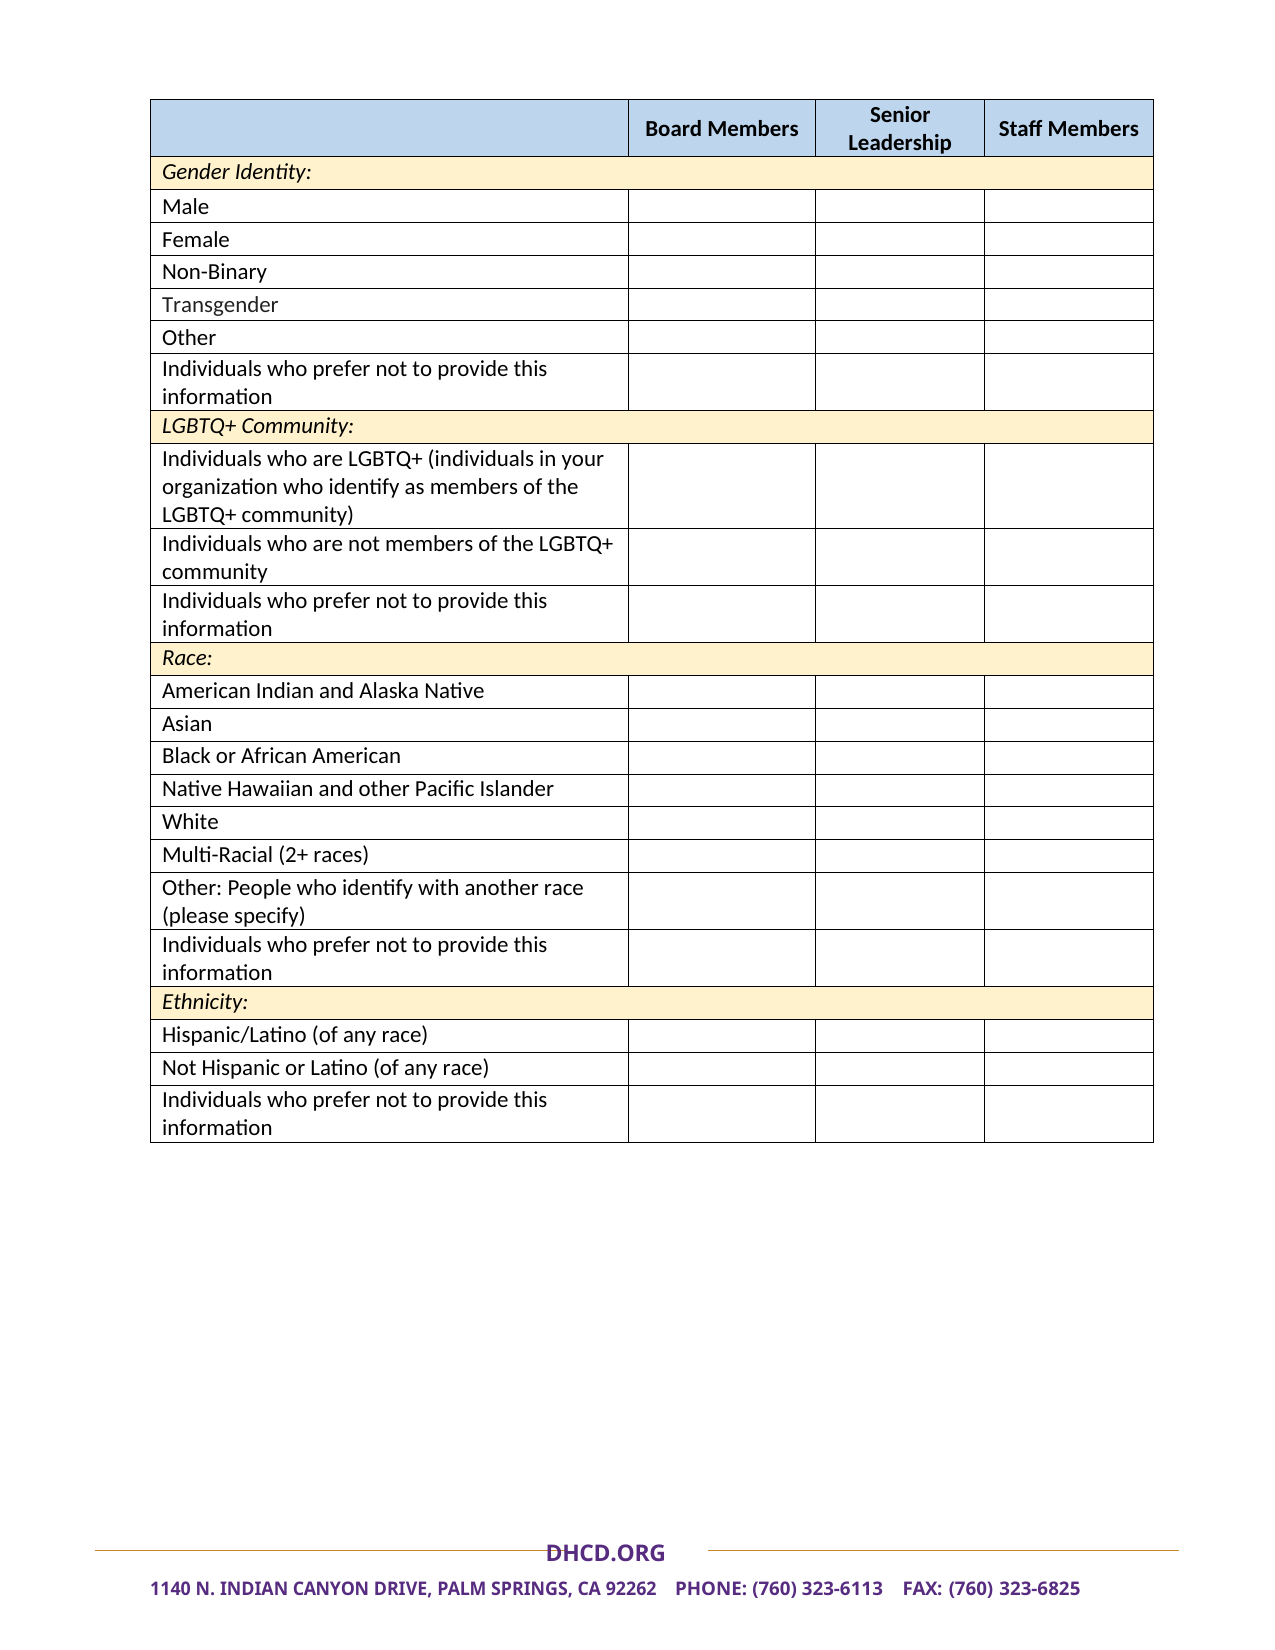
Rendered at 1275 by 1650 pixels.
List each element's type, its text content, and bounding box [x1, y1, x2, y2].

table_cell LGBTQ+ Community: [151, 411, 1153, 443]
table_cell [816, 223, 984, 254]
table_cell [629, 1020, 815, 1052]
table_cell Multi-Racial (2+ races) [151, 840, 628, 872]
table_cell Board Members [629, 100, 815, 156]
table_cell Female [151, 223, 628, 254]
table_cell [816, 709, 984, 741]
table_cell [985, 354, 1153, 410]
table_cell Individuals who prefer not to provide this information [151, 1086, 628, 1142]
table_cell [629, 586, 815, 642]
table_cell [985, 586, 1153, 642]
table_cell [985, 223, 1153, 254]
table_cell Senior Leadership [816, 100, 984, 156]
table_cell [629, 840, 815, 872]
table_cell [816, 840, 984, 872]
table_cell [985, 444, 1153, 528]
table_cell [985, 775, 1153, 806]
table_cell [629, 444, 815, 528]
table_cell Male [151, 190, 628, 222]
table_cell [629, 529, 815, 585]
table_cell [985, 256, 1153, 287]
table_cell [985, 1020, 1153, 1052]
table_cell Hispanic/Latino (of any race) [151, 1020, 628, 1052]
table_cell [985, 676, 1153, 708]
table_cell Other: People who identify with another race (please specify) [151, 873, 628, 929]
table_cell [816, 354, 984, 410]
table_cell [985, 321, 1153, 353]
table_cell Black or African American [151, 742, 628, 773]
table_cell [629, 807, 815, 839]
table_cell [985, 529, 1153, 585]
table_cell Not Hispanic or Latino (of any race) [151, 1053, 628, 1084]
table_cell American Indian and Alaska Native [151, 676, 628, 708]
table_cell Staff Members [985, 100, 1153, 156]
table_cell [629, 873, 815, 929]
table_cell [816, 676, 984, 708]
table_cell Individuals who prefer not to provide this information [151, 586, 628, 642]
table_cell [629, 289, 815, 320]
table_cell Ethnicity: [151, 987, 1153, 1019]
table_cell [985, 930, 1153, 986]
table_cell [629, 930, 815, 986]
table_cell [816, 289, 984, 320]
table_cell [985, 742, 1153, 773]
table_cell Race: [151, 643, 1153, 675]
table_cell Individuals who prefer not to provide this information [151, 354, 628, 410]
table_cell [816, 742, 984, 773]
table_cell [985, 190, 1153, 222]
table_cell [816, 444, 984, 528]
table_cell Individuals who are LGBTQ+ (individuals in your organization who identify as members of the LGBTQ+ community) [151, 444, 628, 528]
table_cell Other [151, 321, 628, 353]
table_cell [816, 321, 984, 353]
table_cell [151, 100, 628, 156]
table_cell Individuals who prefer not to provide this information [151, 930, 628, 986]
table_cell [985, 873, 1153, 929]
table_cell [816, 1020, 984, 1052]
table_cell [816, 256, 984, 287]
table_cell [629, 256, 815, 287]
table_cell Individuals who are not members of the LGBTQ+ community [151, 529, 628, 585]
table_cell Transgender [151, 289, 628, 320]
table_cell [629, 223, 815, 254]
table_cell Gender Identity: [151, 157, 1153, 189]
table_cell [816, 1053, 984, 1084]
table_cell [629, 709, 815, 741]
table_cell [985, 289, 1153, 320]
table_cell [629, 354, 815, 410]
table_cell [816, 775, 984, 806]
table_cell [816, 586, 984, 642]
table_cell Asian [151, 709, 628, 741]
table_cell [629, 676, 815, 708]
table_cell [985, 840, 1153, 872]
table_cell White [151, 807, 628, 839]
table_cell [985, 1053, 1153, 1084]
table_cell Non-Binary [151, 256, 628, 287]
table_cell [629, 1086, 815, 1142]
table_cell [985, 1086, 1153, 1142]
table_cell [629, 775, 815, 806]
table_cell [816, 190, 984, 222]
table_cell [816, 930, 984, 986]
table_cell Native Hawaiian and other Pacific Islander [151, 775, 628, 806]
table_cell [629, 321, 815, 353]
table_cell [629, 1053, 815, 1084]
table_cell [629, 742, 815, 773]
table_cell [816, 873, 984, 929]
table_cell [816, 1086, 984, 1142]
table_cell [985, 709, 1153, 741]
table_cell [629, 190, 815, 222]
table_cell [816, 807, 984, 839]
table_cell [985, 807, 1153, 839]
table_cell [816, 529, 984, 585]
